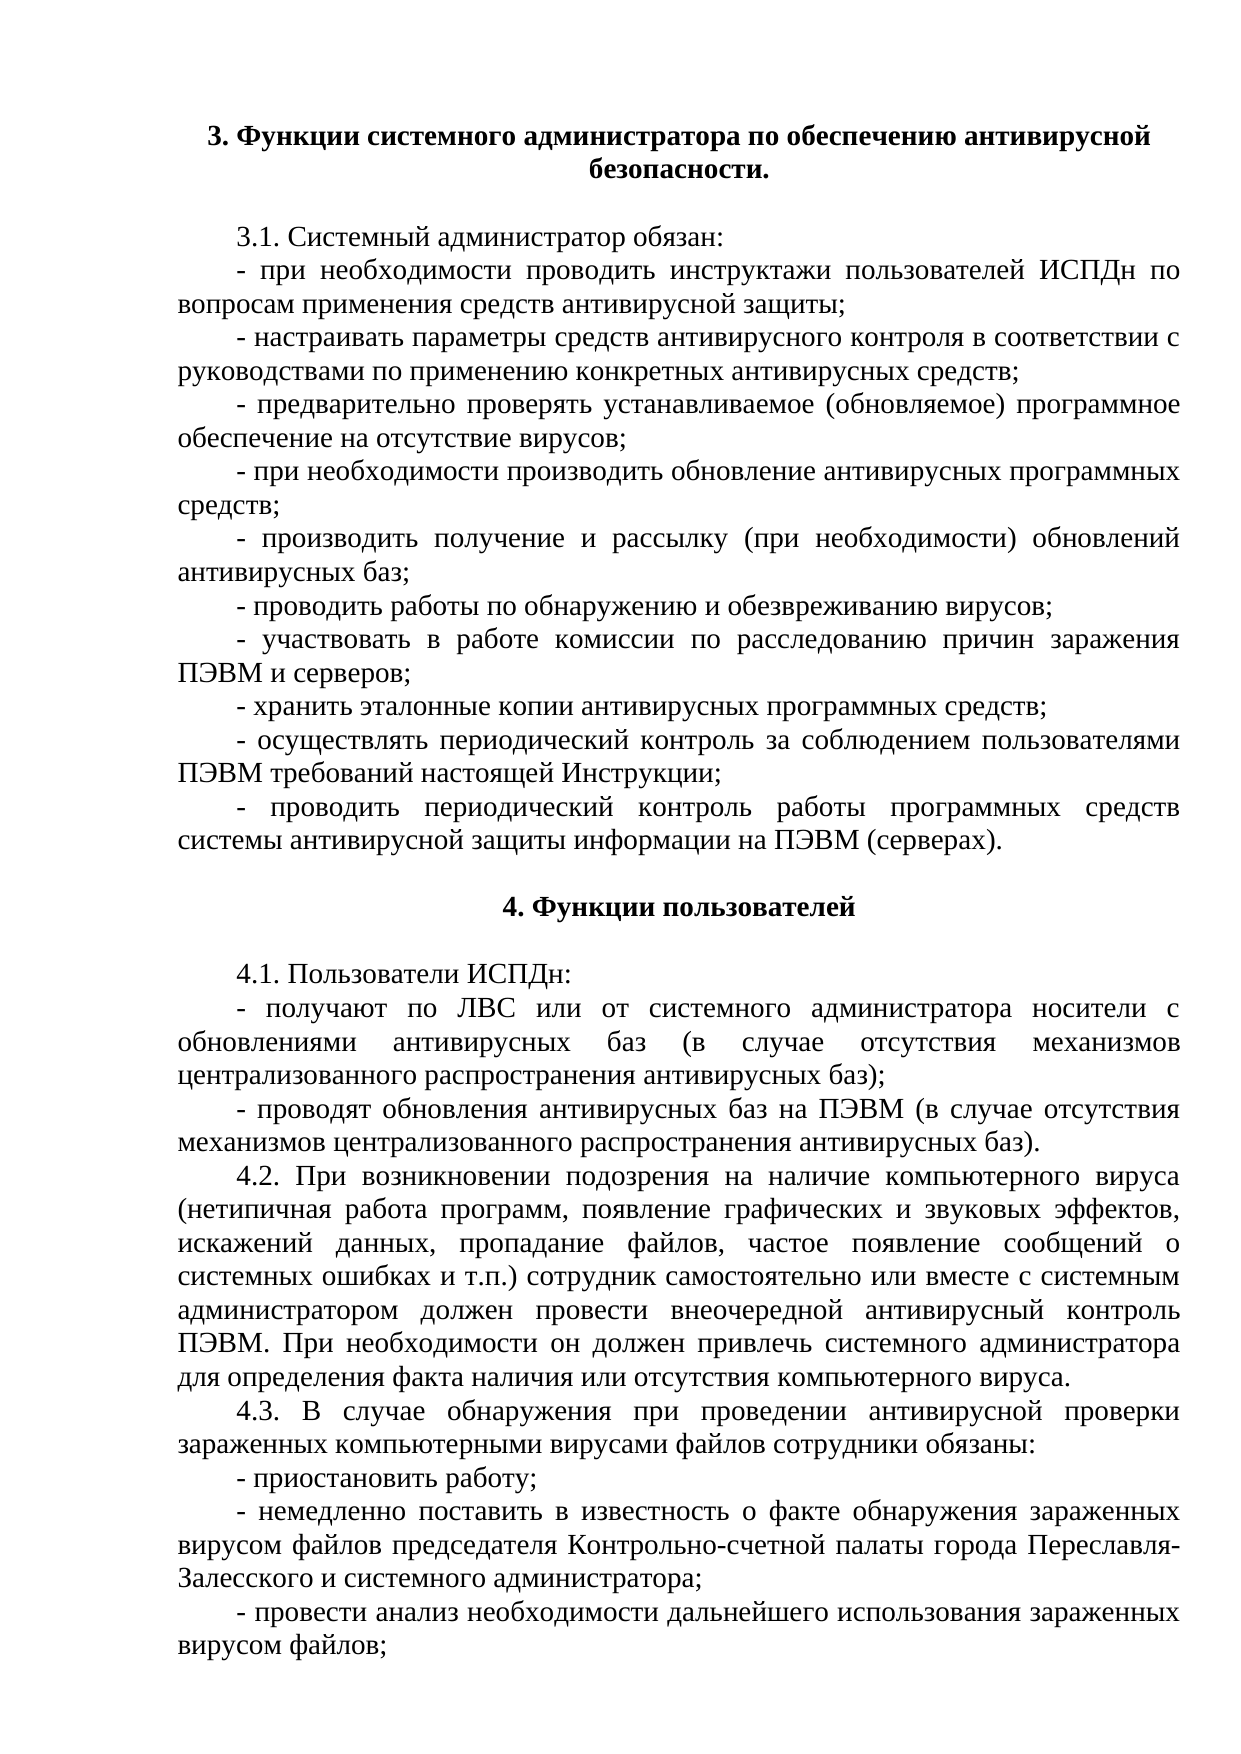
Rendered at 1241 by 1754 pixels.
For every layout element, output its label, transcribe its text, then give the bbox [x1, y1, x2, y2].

text - приостановить работу; [177, 1460, 1181, 1493]
text - производить получение и рассылку (при необходимости) обновлений антивирусных баз; [177, 521, 1181, 588]
text 4.1. Пользователи ИСПДн: [177, 957, 1181, 990]
text - провести анализ необходимости дальнейшего использования зараженных вирусом файлов; [177, 1594, 1181, 1661]
text - при необходимости производить обновление антивирусных программных средств; [177, 453, 1181, 521]
text 4.2. При возникновении подозрения на наличие компьютерного вируса (нетипичная работа программ, появление графических и звуковых эффектов, искажений данных, пропадание файлов, частое появление сообщений о системных ошибках и т.п.) сотрудник самостоятельно или вместе с системным администратором должен провести внеочередной антивирусный контроль ПЭВМ. При необходимости он должен привлечь системного администратора для определения факта наличия или отсутствия компьютерного вируса. [177, 1158, 1181, 1393]
text - настраивать параметры средств антивирусного контроля в соответствии с руководствами по применению конкретных антивирусных средств; [177, 319, 1181, 386]
text 4.3. В случае обнаружения при проведении антивирусной проверки зараженных компьютерными вирусами файлов сотрудники обязаны: [177, 1393, 1181, 1460]
text - хранить эталонные копии антивирусных программных средств; [177, 688, 1181, 722]
text - проводят обновления антивирусных баз на ПЭВМ (в случае отсутствия механизмов централизованного распространения антивирусных баз). [177, 1091, 1181, 1158]
text - проводить периодический контроль работы программных средств системы антивирусной защиты информации на ПЭВМ (серверах). [177, 789, 1181, 856]
text 3.1. Системный администратор обязан: [177, 219, 1181, 252]
text - при необходимости проводить инструктажи пользователей ИСПДн по вопросам применения средств антивирусной защиты; [177, 252, 1181, 319]
text - получают по ЛВС или от системного администратора носители с обновлениями антивирусных баз (в случае отсутствия механизмов централизованного распространения антивирусных баз); [177, 990, 1181, 1091]
text - осуществлять периодический контроль за соблюдением пользователями ПЭВМ требований настоящей Инструкции; [177, 722, 1181, 789]
text - немедленно поставить в известность о факте обнаружения зараженных вирусом файлов председателя Контрольно-счетной палаты города Переславля-Залесского и системного администратора; [177, 1493, 1181, 1594]
text 3. Функции системного администратора по обеспечению антивирусной безопасности. [177, 118, 1181, 185]
text - проводить работы по обнаружению и обезвреживанию вирусов; [177, 588, 1181, 621]
text 4. Функции пользователей [177, 889, 1181, 923]
text - участвовать в работе комиссии по расследованию причин заражения ПЭВМ и серверов; [177, 621, 1181, 688]
text - предварительно проверять устанавливаемое (обновляемое) программное обеспечение на отсутствие вирусов; [177, 386, 1181, 453]
